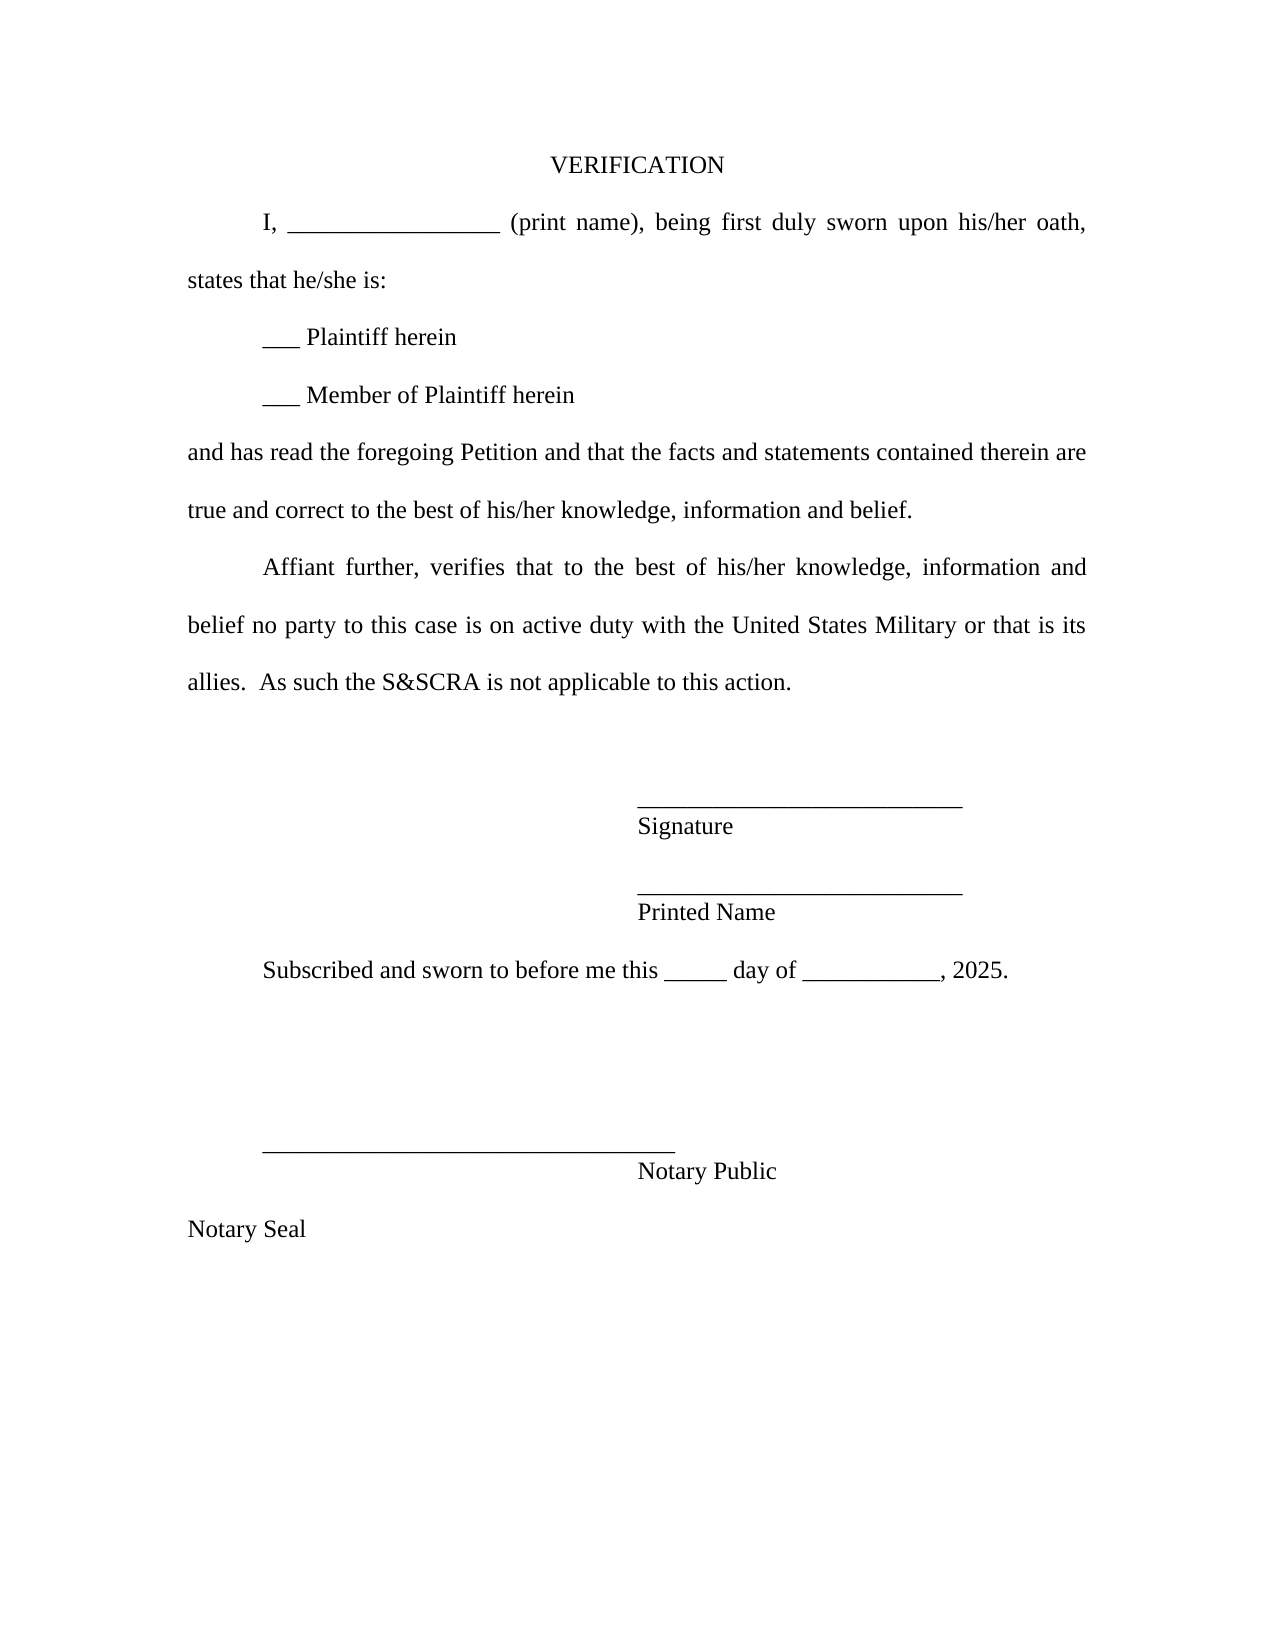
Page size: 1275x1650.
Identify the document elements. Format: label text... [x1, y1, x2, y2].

text Notary Public [187, 1156, 1087, 1185]
text Affiant further, verifies that to the best of his/her knowledge, information and belief no party to this case is on active duty with the United States Military or that is its allies. As such the S&SCRA is not applicable to this action. [187, 552, 1087, 696]
text and has read the foregoing Petition and that the facts and statements contained therein are true and correct to the best of his/her knowledge, information and belief. [187, 437, 1087, 524]
text I, _________________ (print name), being first duly sworn upon his/her oath, states that he/she is: [187, 207, 1087, 294]
text Notary Seal [187, 1214, 1087, 1242]
text ___ Plaintiff herein [187, 322, 1087, 351]
text VERIFICATION [187, 150, 1087, 179]
text Signature [187, 811, 1087, 840]
text Subscribed and sworn to before me this _____ day of ___________, 2025. [187, 955, 1087, 984]
text __________________________ [187, 782, 1087, 811]
text __________________________ [187, 869, 1087, 897]
text ___ Member of Plaintiff herein [187, 380, 1087, 409]
text _________________________________ [187, 1070, 1087, 1156]
text Printed Name [187, 897, 1087, 926]
